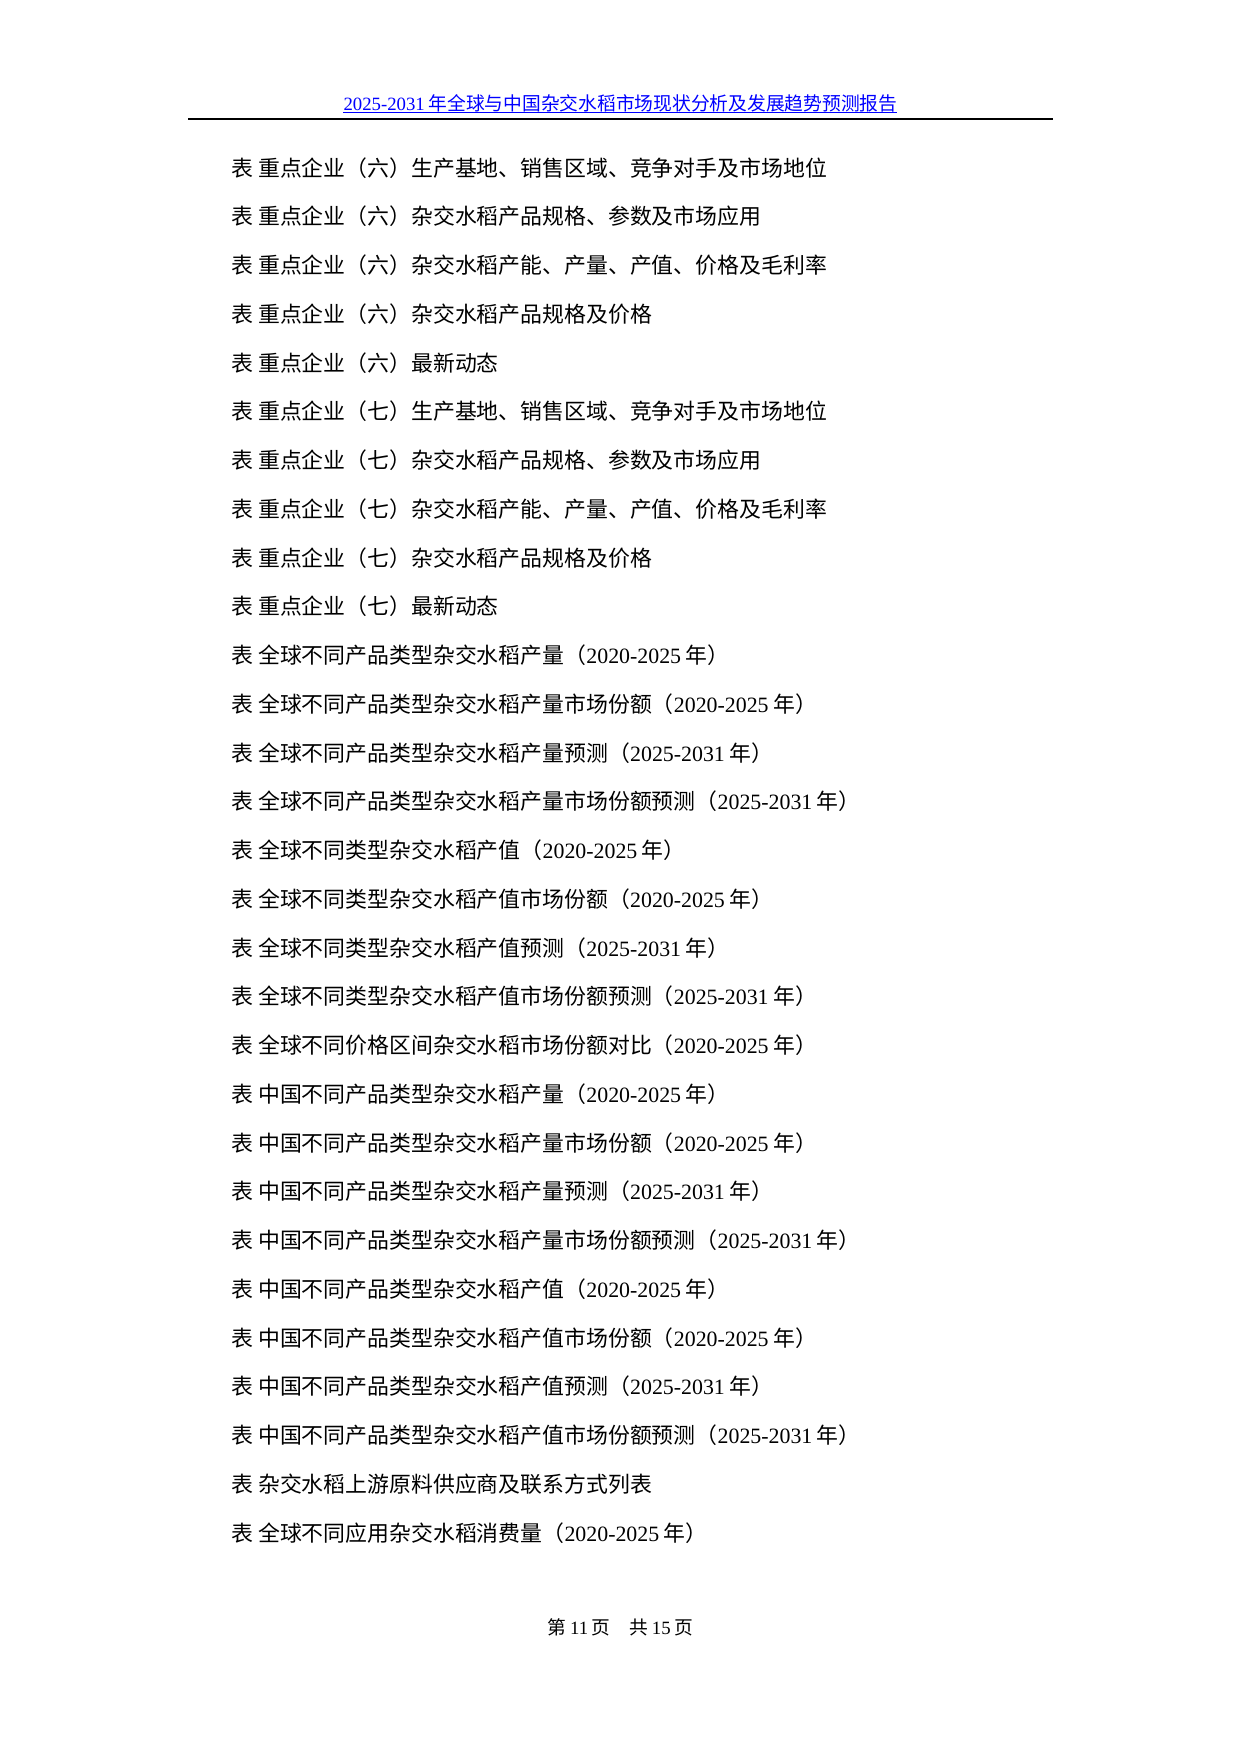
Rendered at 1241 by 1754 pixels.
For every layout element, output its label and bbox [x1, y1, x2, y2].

text [187, 150, 1053, 1548]
